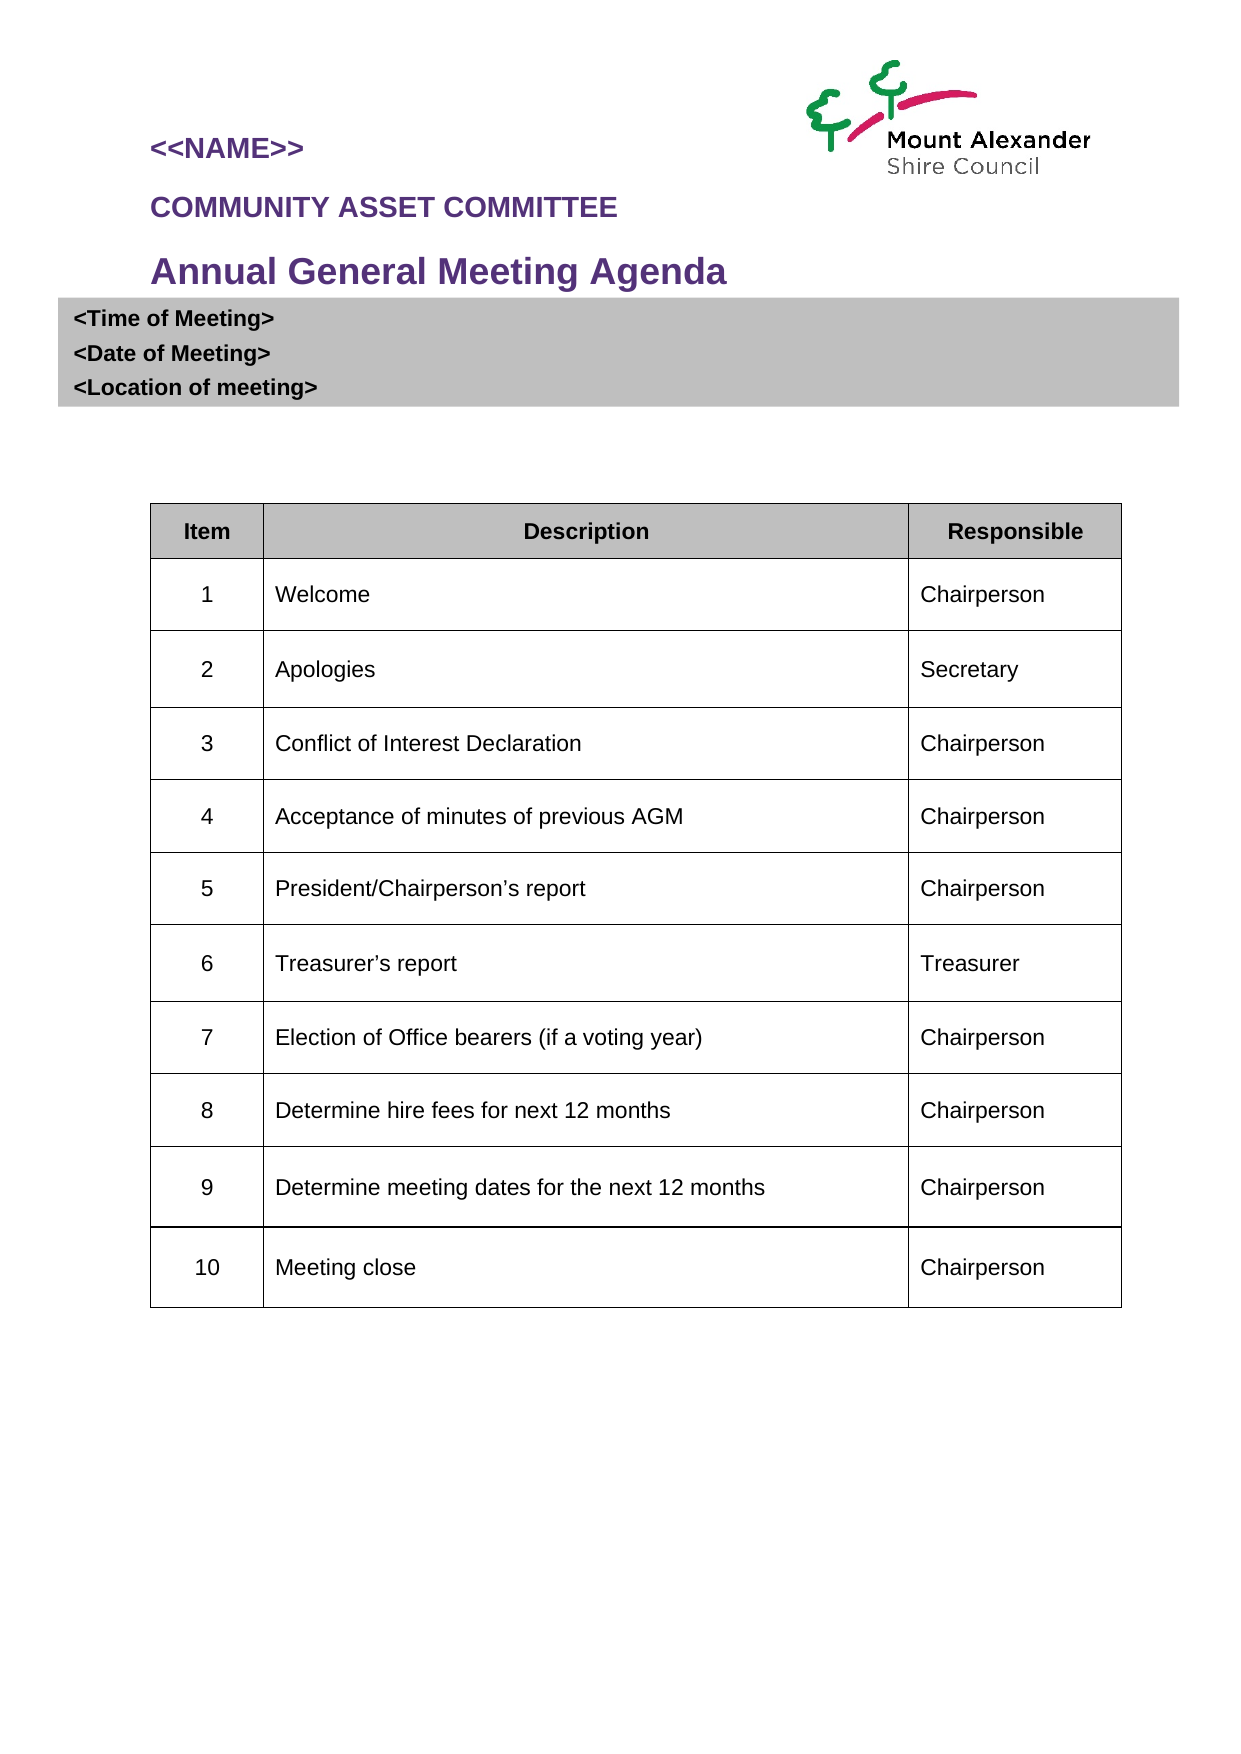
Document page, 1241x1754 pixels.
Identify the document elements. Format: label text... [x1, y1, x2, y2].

table_cell Conflict of Interest Declaration [264, 708, 908, 779]
table_cell Meeting close [264, 1228, 908, 1307]
table_header Description [264, 504, 908, 558]
table_cell Treasurer [909, 925, 1121, 1001]
table_cell 6 [151, 925, 263, 1001]
table_header Item [151, 504, 263, 558]
table_cell 3 [151, 708, 263, 779]
table_cell Welcome [264, 559, 908, 630]
table_cell Treasurer’s report [264, 925, 908, 1001]
table_cell Chairperson [909, 780, 1121, 852]
table_cell Chairperson [909, 853, 1121, 924]
table_cell 2 [151, 631, 263, 707]
table_cell Determine hire fees for next 12 months [264, 1074, 908, 1146]
table_cell Chairperson [909, 1228, 1121, 1307]
picture [806, 60, 1091, 174]
table_cell 1 [151, 559, 263, 630]
table_header Responsible [909, 504, 1121, 558]
table_cell 10 [151, 1228, 263, 1307]
table_cell Chairperson [909, 708, 1121, 779]
table_cell Chairperson [909, 1147, 1121, 1226]
table_cell 9 [151, 1147, 263, 1226]
table_cell Secretary [909, 631, 1121, 707]
table_cell Election of Office bearers (if a voting year) [264, 1002, 908, 1073]
text <<NAME>> [150, 131, 806, 164]
table_cell 5 [151, 853, 263, 924]
table_cell Chairperson [909, 559, 1121, 630]
text COMMUNITY ASSET COMMITTEE [150, 190, 1090, 224]
table_cell Chairperson [909, 1002, 1121, 1073]
table_cell 4 [151, 780, 263, 852]
table_cell Determine meeting dates for the next 12 months [264, 1147, 908, 1226]
table_cell Apologies [264, 631, 908, 707]
table_cell 7 [151, 1002, 263, 1073]
table_cell 8 [151, 1074, 263, 1146]
text Annual General Meeting Agenda [150, 249, 1090, 293]
table_cell Acceptance of minutes of previous AGM [264, 780, 908, 852]
table_cell President/Chairperson’s report [264, 853, 908, 924]
table_cell Chairperson [909, 1074, 1121, 1146]
